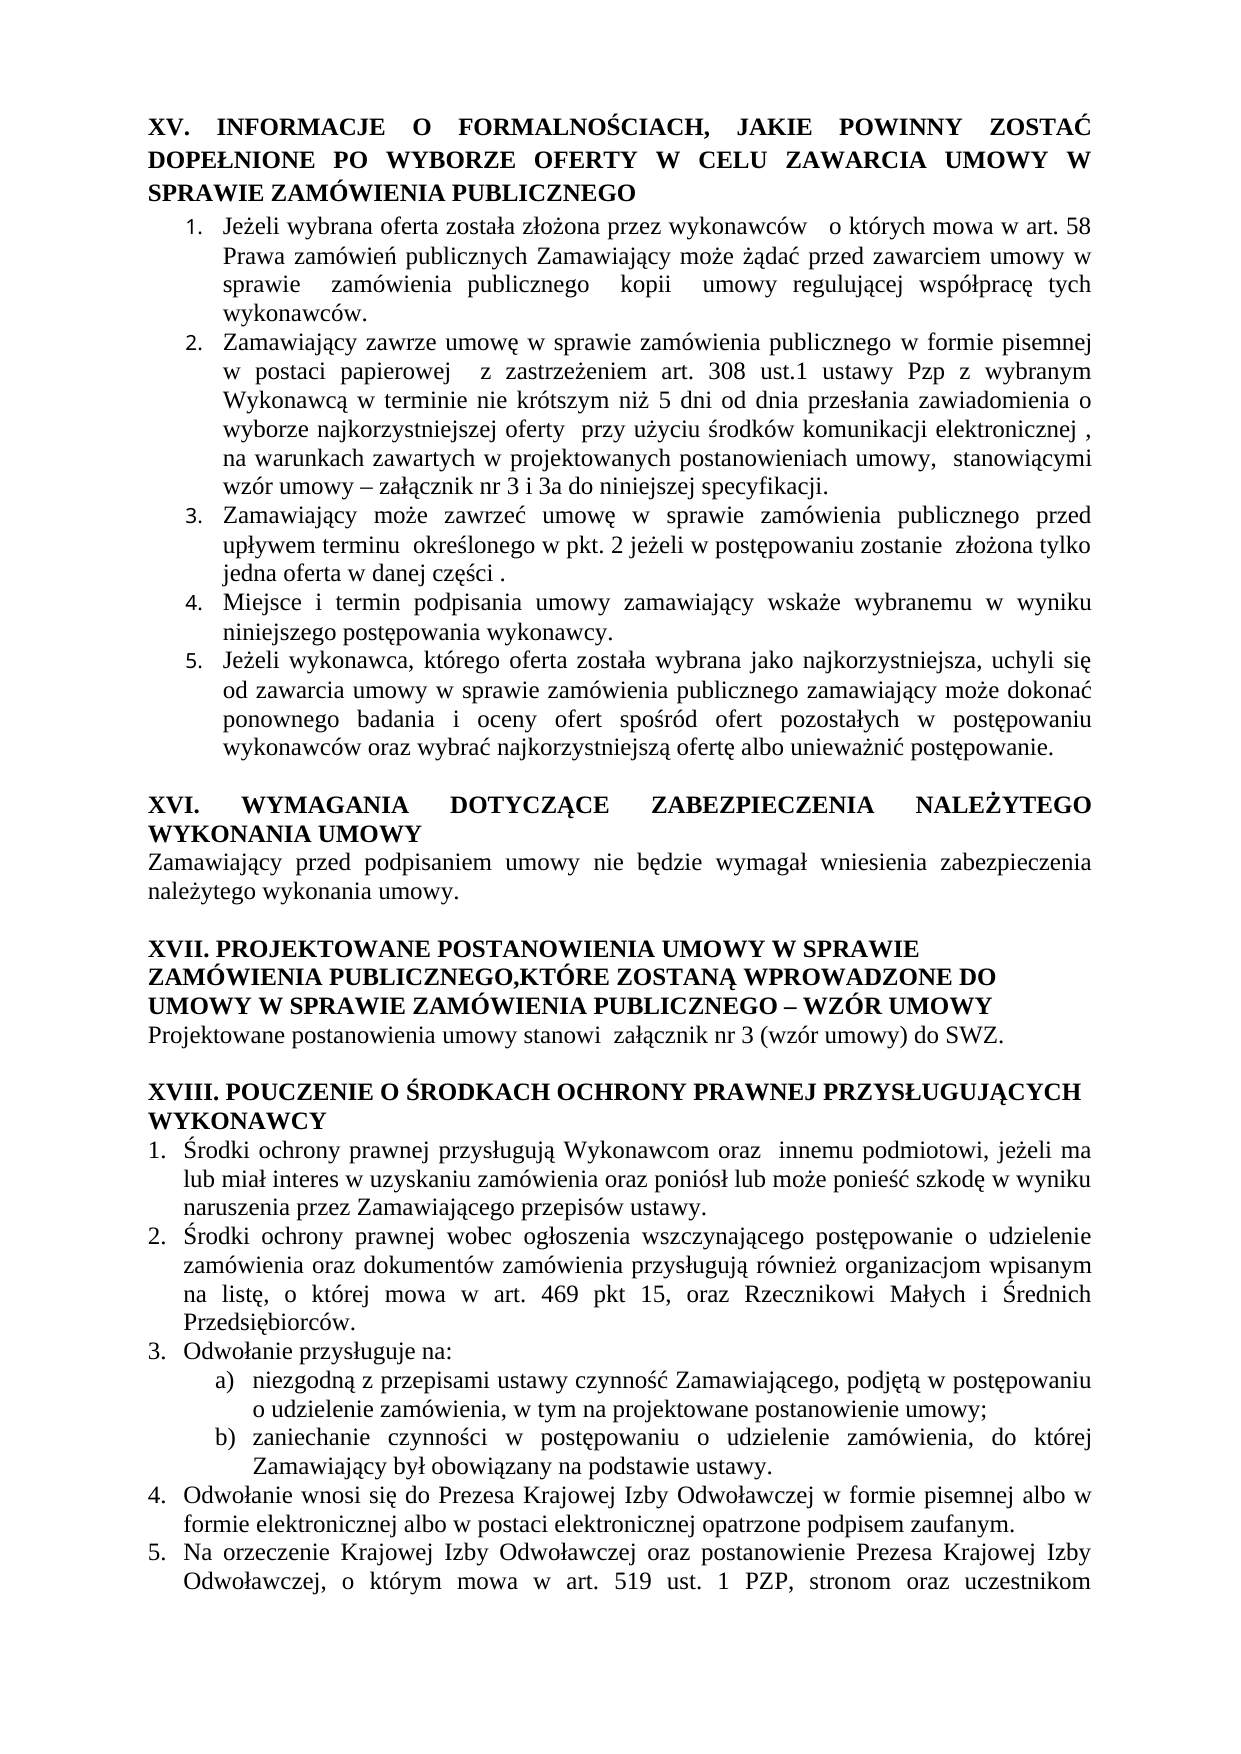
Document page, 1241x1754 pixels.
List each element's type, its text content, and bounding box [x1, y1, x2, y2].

text XV. INFORMACJE O FORMALNOŚCIACH, JAKIE POWINNY ZOSTAĆ DOPEŁNIONE PO WYBORZE OFERTY W CELU ZAWARCIA UMOWY W SPRAWIE ZAMÓWIENIA PUBLICZNEGO [148, 112, 1092, 207]
list Zamawiający zawrze umowę w sprawie zamówienia publicznego w formie pisemnej w postaci papierowej z zastrzeżeniem art. 308 ust.1 ustawy Pzp z wybranym Wykonawcą w terminie nie krótszym niż 5 dni od dnia przesłania zawiadomienia o wyborze najkorzystniejszej oferty przy użyciu środków komunikacji elektronicznej , na warunkach zawartych w projektowanych postanowieniach umowy, stanowiącymi wzór umowy – załącznik nr 3 i 3a do niniejszej specyfikacji. [185, 327, 1092, 500]
list Odwołanie wnosi się do Prezesa Krajowej Izby Odwoławczej w formie pisemnej albo w formie elektronicznej albo w postaci elektronicznej opatrzone podpisem zaufanym. [148, 1480, 1092, 1537]
list Środki ochrony prawnej wobec ogłoszenia wszczynającego postępowanie o udzielenie zamówienia oraz dokumentów zamówienia przysługują również organizacjom wpisanym na listę, o której mowa w art. 469 pkt 15, oraz Rzecznikowi Małych i Średnich Przedsiębiorców. [148, 1221, 1092, 1336]
list Zamawiający może zawrzeć umowę w sprawie zamówienia publicznego przed upływem terminu określonego w pkt. 2 jeżeli w postępowaniu zostanie złożona tylko jedna oferta w danej części . [185, 500, 1092, 587]
text XVIII. POUCZENIE O ŚRODKACH OCHRONY PRAWNEJ PRZYSŁUGUJĄCYCH WYKONAWCY [148, 1077, 1092, 1135]
list niezgodną z przepisami ustawy czynność Zamawiającego, podjętą w postępowaniu o udzielenie zamówienia, w tym na projektowane postanowienie umowy; [215, 1365, 1092, 1422]
text Projektowane postanowienia umowy stanowi załącznik nr 3 (wzór umowy) do SWZ. [148, 1020, 1092, 1049]
text XVI. WYMAGANIA DOTYCZĄCE ZABEZPIECZENIA NALEŻYTEGO WYKONANIA UMOWY [148, 790, 1092, 847]
text XVII. PROJEKTOWANE POSTANOWIENIA UMOWY W SPRAWIE ZAMÓWIENIA PUBLICZNEGO,KTÓRE ZOSTANĄ WPROWADZONE DO UMOWY W SPRAWIE ZAMÓWIENIA PUBLICZNEGO – WZÓR UMOWY [148, 934, 1092, 1020]
list Jeżeli wykonawca, którego oferta została wybrana jako najkorzystniejsza, uchyli się od zawarcia umowy w sprawie zamówienia publicznego zamawiający może dokonać ponownego badania i oceny ofert spośród ofert pozostałych w postępowaniu wykonawców oraz wybrać najkorzystniejszą ofertę albo unieważnić postępowanie. [185, 645, 1092, 761]
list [148, 1537, 1092, 1595]
list Odwołanie przysługuje na: [148, 1336, 1092, 1365]
list Miejsce i termin podpisania umowy zamawiający wskaże wybranemu w wyniku niniejszego postępowania wykonawcy. [185, 587, 1092, 645]
list Jeżeli wybrana oferta została złożona przez wykonawców o których mowa w art. 58 Prawa zamówień publicznych Zamawiający może żądać przed zawarciem umowy w sprawie zamówienia publicznego kopii umowy regulującej współpracę tych wykonawców. [185, 211, 1092, 327]
text Zamawiający przed podpisaniem umowy nie będzie wymagał wniesienia zabezpieczenia należytego wykonania umowy. [148, 847, 1092, 905]
list zaniechanie czynności w postępowaniu o udzielenie zamówienia, do której Zamawiający był obowiązany na podstawie ustawy. [215, 1422, 1092, 1480]
list Środki ochrony prawnej przysługują Wykonawcom oraz innemu podmiotowi, jeżeli ma lub miał interes w uzyskaniu zamówienia oraz poniósł lub może ponieść szkodę w wyniku naruszenia przez Zamawiającego przepisów ustawy. [148, 1135, 1092, 1221]
